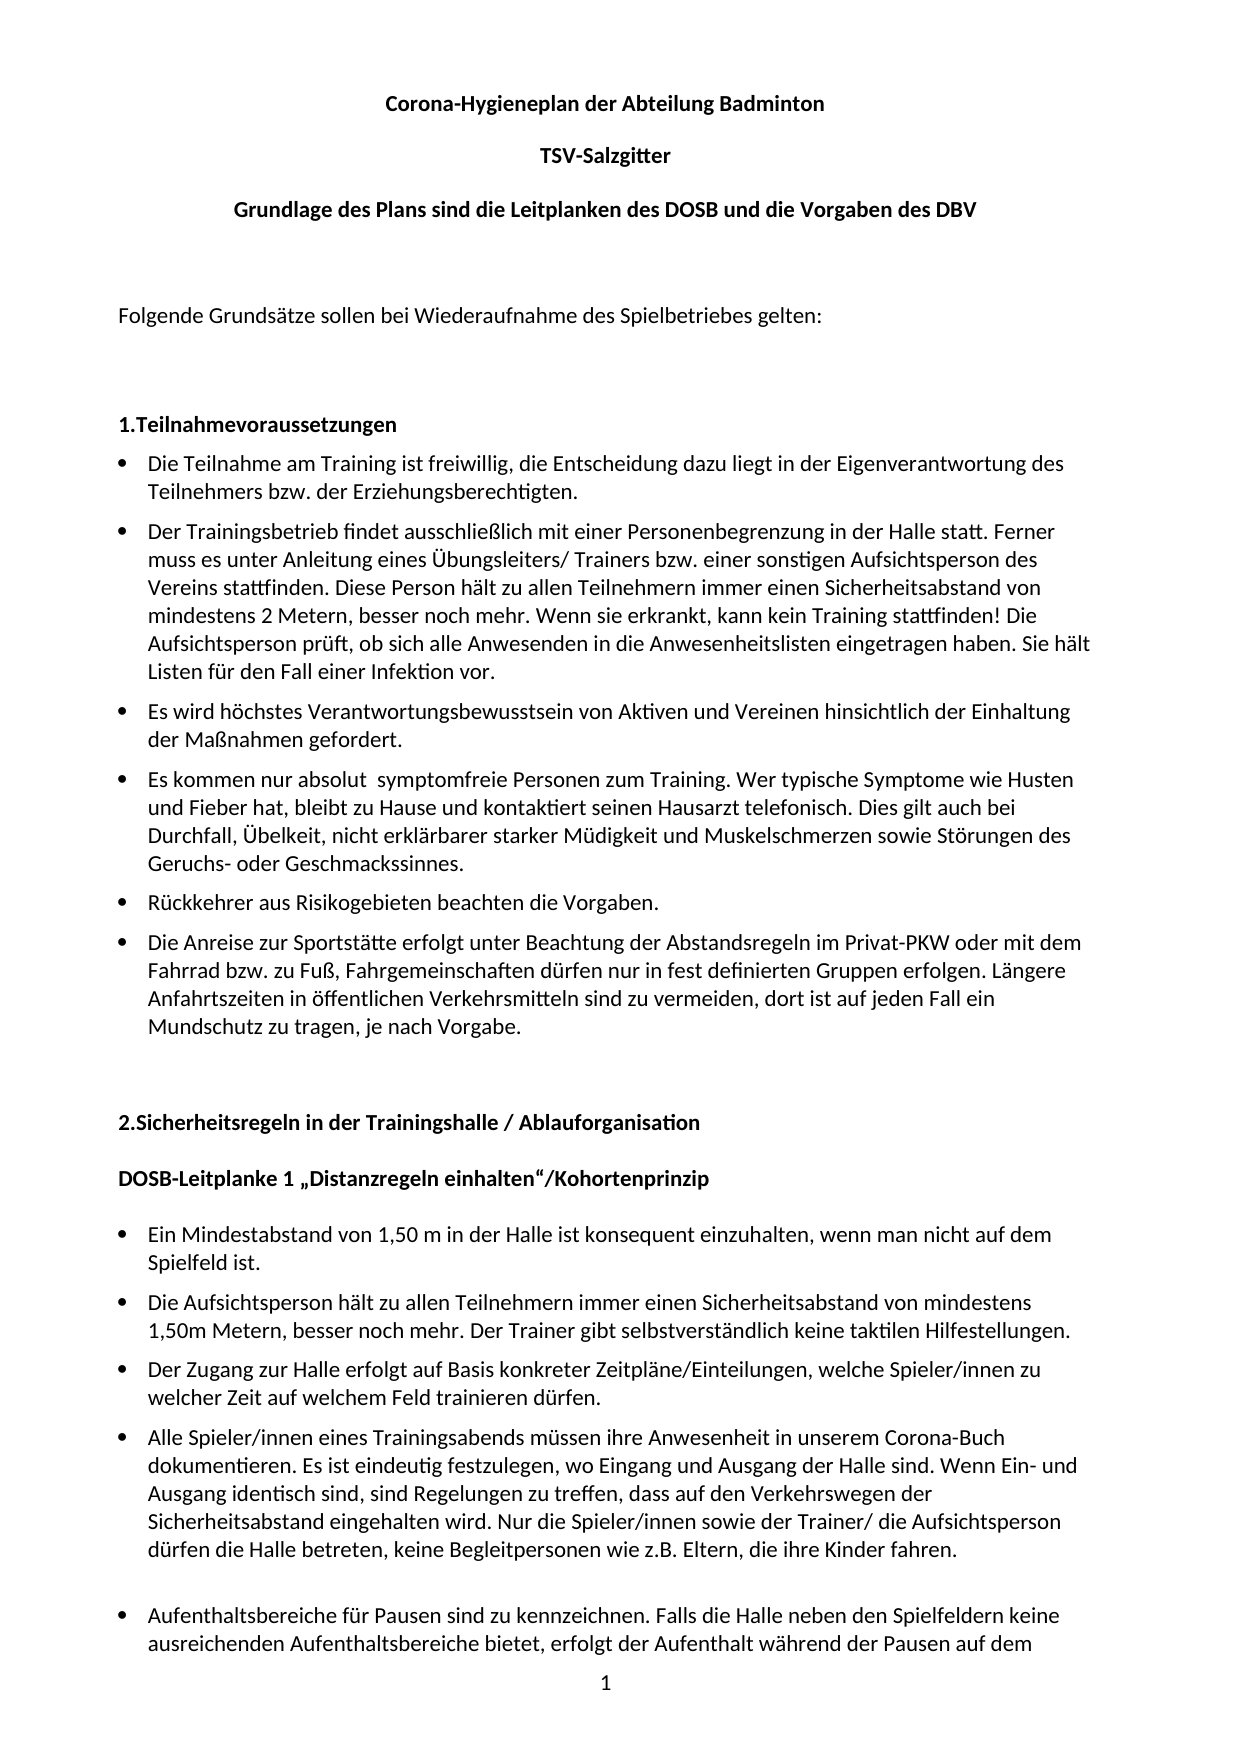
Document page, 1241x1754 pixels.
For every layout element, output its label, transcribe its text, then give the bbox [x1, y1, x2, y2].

list Rückkehrer aus Risikogebieten beachten die Vorgaben. [118, 888, 1092, 916]
list Der Zugang zur Halle erfolgt auf Basis konkreter Zeitpläne/Einteilungen, welche Spieler/innen zu welcher Zeit auf welchem Feld trainieren dürfen. [118, 1355, 1092, 1411]
text 2.Sicherheitsregeln in der Trainingshalle / Ablauforganisation [118, 1108, 1092, 1136]
text Corona-Hygieneplan der Abteilung Badminton [118, 89, 1092, 117]
list Alle Spieler/innen eines Trainingsabends müssen ihre Anwesenheit in unserem Corona-Buch dokumentieren. Es ist eindeutig festzulegen, wo Eingang und Ausgang der Halle sind. Wenn Ein- und Ausgang identisch sind, sind Regelungen zu treffen, dass auf den Verkehrswegen der Sicherheitsabstand eingehalten wird. Nur die Spieler/innen sowie der Trainer/ die Aufsichtsperson dürfen die Halle betreten, keine Begleitpersonen wie z.B. Eltern, die ihre Kinder fahren. [118, 1423, 1092, 1563]
text Folgende Grundsätze sollen bei Wiederaufnahme des Spielbetriebes gelten: [118, 301, 1092, 329]
text DOSB-Leitplanke 1 „Distanzregeln einhalten“/Kohortenprinzip [118, 1164, 1092, 1192]
list Der Trainingsbetrieb findet ausschließlich mit einer Personenbegrenzung in der Halle statt. Ferner muss es unter Anleitung eines Übungsleiters/ Trainers bzw. einer sonstigen Aufsichtsperson des Vereins stattfinden. Diese Person hält zu allen Teilnehmern immer einen Sicherheitsabstand von mindestens 2 Metern, besser noch mehr. Wenn sie erkrankt, kann kein Training stattfinden! Die Aufsichtsperson prüft, ob sich alle Anwesenden in die Anwesenheitslisten eingetragen haben. Sie hält Listen für den Fall einer Infektion vor. [118, 517, 1092, 685]
list Die Teilnahme am Training ist freiwillig, die Entscheidung dazu liegt in der Eigenverantwortung des Teilnehmers bzw. der Erziehungsberechtigten. [118, 449, 1092, 506]
list Ein Mindestabstand von 1,50 m in der Halle ist konsequent einzuhalten, wenn man nicht auf dem Spielfeld ist. [118, 1220, 1092, 1276]
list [118, 1601, 1092, 1657]
list Die Anreise zur Sportstätte erfolgt unter Beachtung der Abstandsregeln im Privat-PKW oder mit dem Fahrrad bzw. zu Fuß, Fahrgemeinschaften dürfen nur in fest definierten Gruppen erfolgen. Längere Anfahrtszeiten in öffentlichen Verkehrsmitteln sind zu vermeiden, dort ist auf jeden Fall ein Mundschutz zu tragen, je nach Vorgabe. [118, 928, 1092, 1040]
text 1.Teilnahmevoraussetzungen [118, 410, 1092, 438]
text TSV-Salzgitter [118, 142, 1092, 170]
list Es kommen nur absolut symptomfreie Personen zum Training. Wer typische Symptome wie Husten und Fieber hat, bleibt zu Hause und kontaktiert seinen Hausarzt telefonisch. Dies gilt auch bei Durchfall, Übelkeit, nicht erklärbarer starker Müdigkeit und Muskelschmerzen sowie Störungen des Geruchs- oder Geschmackssinnes. [118, 765, 1092, 877]
list Die Aufsichtsperson hält zu allen Teilnehmern immer einen Sicherheitsabstand von mindestens 1,50m Metern, besser noch mehr. Der Trainer gibt selbstverständlich keine taktilen Hilfestellungen. [118, 1288, 1092, 1344]
text Grundlage des Plans sind die Leitplanken des DOSB und die Vorgaben des DBV [118, 195, 1092, 223]
list Es wird höchstes Verantwortungsbewusstsein von Aktiven und Vereinen hinsichtlich der Einhaltung der Maßnahmen gefordert. [118, 697, 1092, 753]
